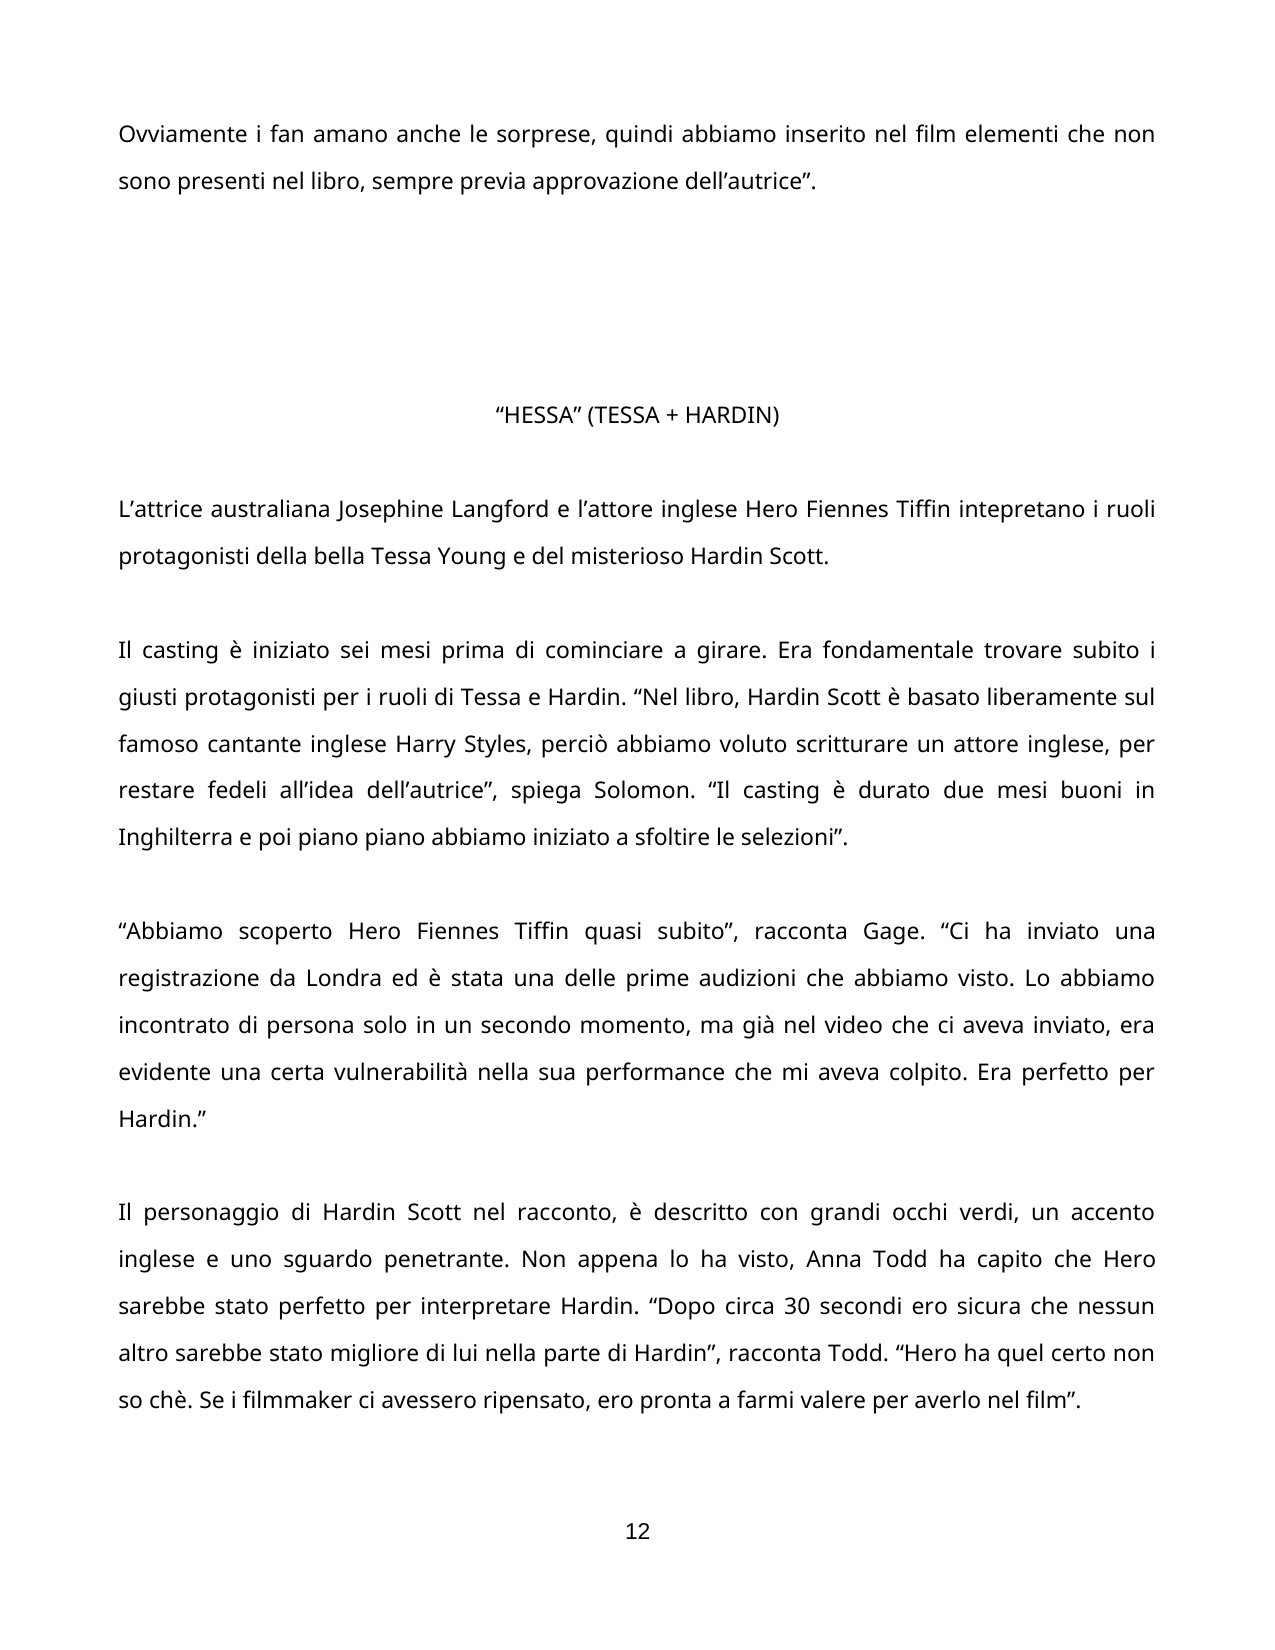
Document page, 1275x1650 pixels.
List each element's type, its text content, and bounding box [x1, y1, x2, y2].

text L’attrice australiana Josephine Langford e l’attore inglese Hero Fiennes Tiffin intepretano i ruoli protagonisti della bella Tessa Young e del misterioso Hardin Scott. [118, 493, 1157, 571]
text Il casting è iniziato sei mesi prima di cominciare a girare. Era fondamentale trovare subito i giusti protagonisti per i ruoli di Tessa e Hardin. “Nel libro, Hardin Scott è basato liberamente sul famoso cantante inglese Harry Styles, perciò abbiamo voluto scritturare un attore inglese, per restare fedeli all’idea dell’autrice”, spiega Solomon. “Il casting è durato due mesi buoni in Inghilterra e poi piano piano abbiamo iniziato a sfoltire le selezioni”. [118, 634, 1157, 852]
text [118, 118, 1157, 196]
text “Abbiamo scoperto Hero Fiennes Tiffin quasi subito”, racconta Gage. “Ci ha inviato una registrazione da Londra ed è stata una delle prime audizioni che abbiamo visto. Lo abbiamo incontrato di persona solo in un secondo momento, ma già nel video che ci aveva inviato, era evidente una certa vulnerabilità nella sua performance che mi aveva colpito. Era perfetto per Hardin.” [118, 915, 1157, 1134]
text Il personaggio di Hardin Scott nel racconto, è descritto con grandi occhi verdi, un accento inglese e uno sguardo penetrante. Non appena lo ha visto, Anna Todd ha capito che Hero sarebbe stato perfetto per interpretare Hardin. “Dopo circa 30 secondi ero sicura che nessun altro sarebbe stato migliore di lui nella parte di Hardin”, racconta Todd. “Hero ha quel certo non so chè. Se i filmmaker ci avessero ripensato, ero pronta a farmi valere per averlo nel film”. [118, 1196, 1157, 1415]
text “HESSA” (TESSA + HARDIN) [118, 399, 1157, 431]
